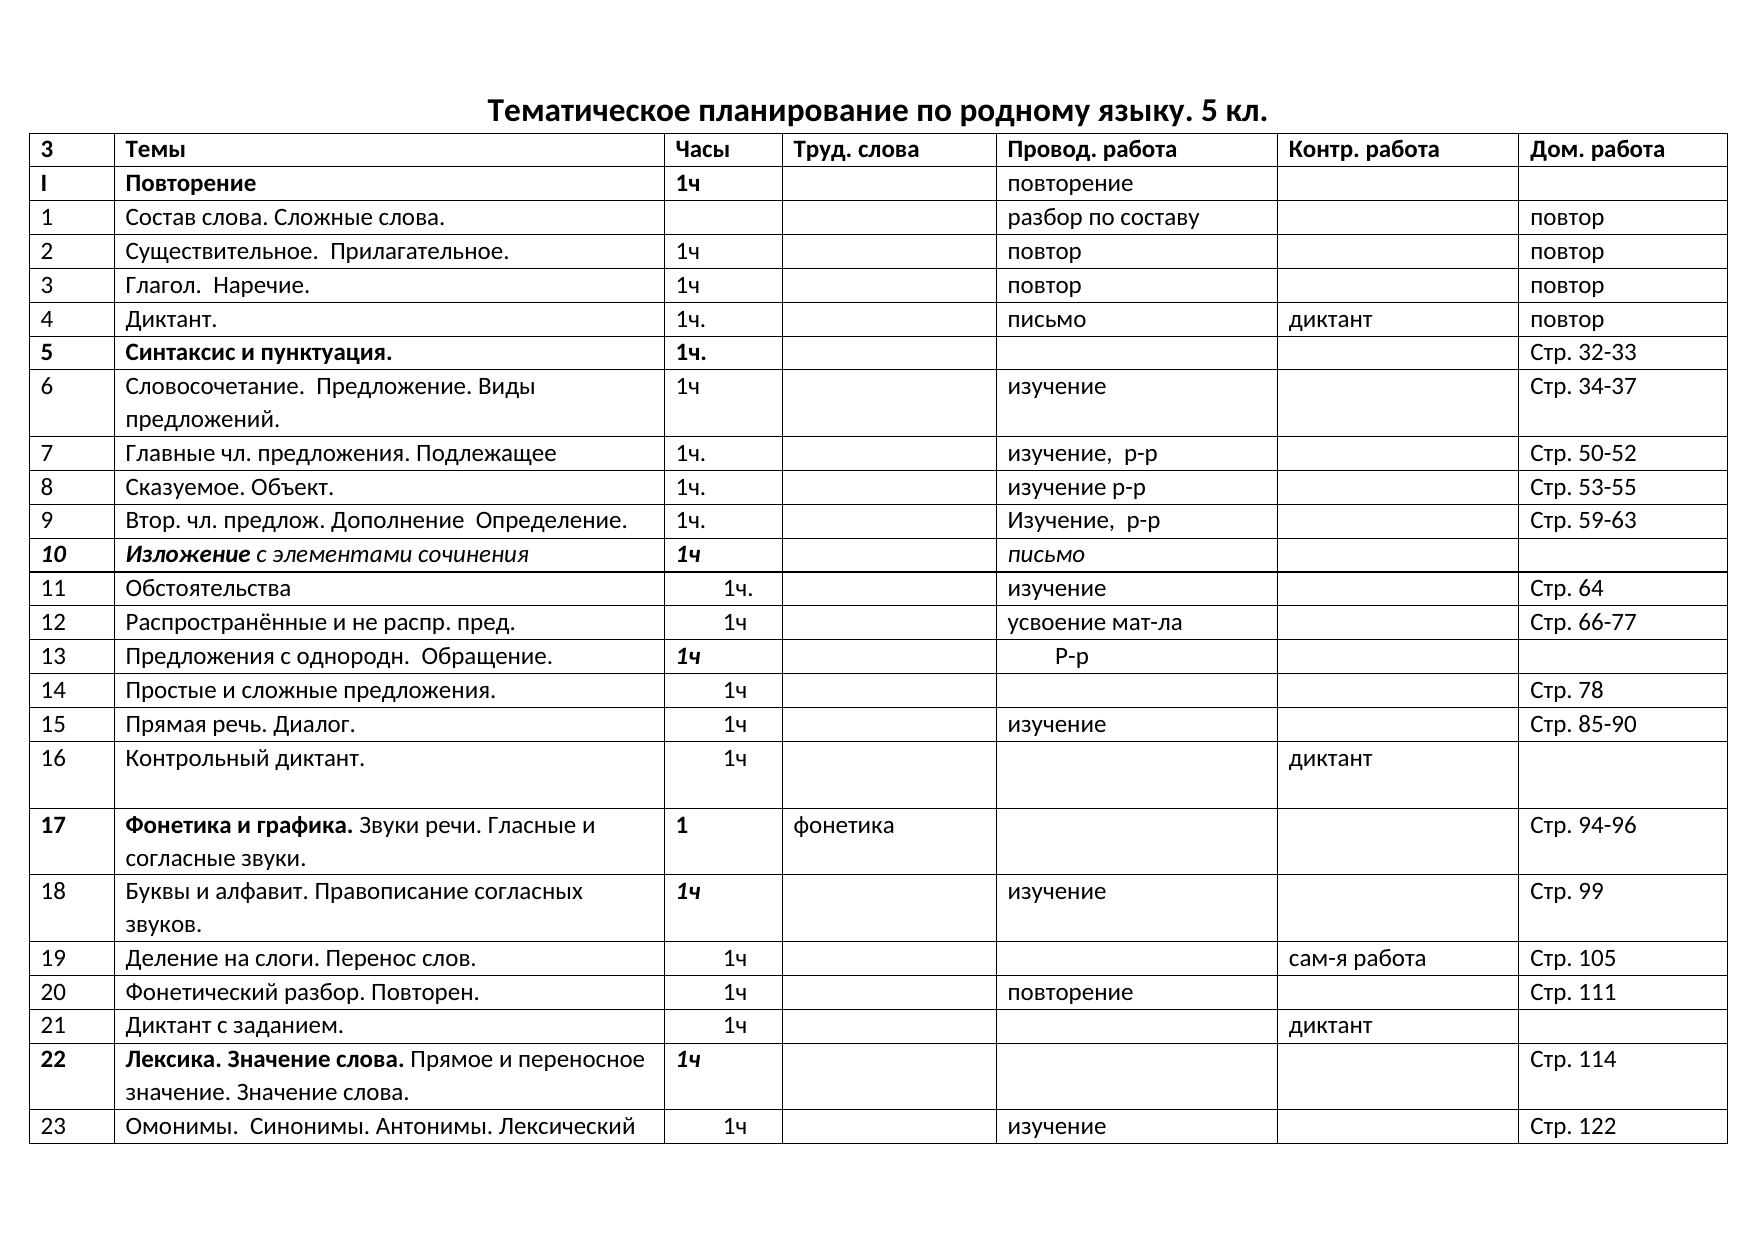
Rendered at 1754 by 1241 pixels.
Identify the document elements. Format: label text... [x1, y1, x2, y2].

table_cell Стр. 34-37 [1519, 370, 1727, 436]
table_cell 1 [30, 201, 114, 234]
table_cell Буквы и алфавит. Правописание согласных звуков. [115, 875, 664, 941]
table_cell изучение [997, 875, 1277, 941]
table_cell [1278, 1110, 1518, 1143]
table_cell Стр. 99 [1519, 875, 1727, 941]
table_cell изучение р-р [997, 471, 1277, 504]
table_cell 1ч. [665, 573, 782, 605]
table_cell усвоение мат-ла [997, 606, 1277, 639]
table_cell [997, 337, 1277, 369]
table_cell 21 [30, 1010, 114, 1042]
table_cell [783, 573, 996, 605]
table_cell 8 [30, 471, 114, 504]
table_cell Фонетический разбор. Повторен. [115, 976, 664, 1009]
table_cell [1278, 370, 1518, 436]
table_cell 1ч [665, 539, 782, 571]
table_cell повторение [997, 976, 1277, 1009]
table_header Дом. работа [1519, 134, 1727, 166]
table_cell [783, 235, 996, 268]
table_cell Стр. 85-90 [1519, 708, 1727, 741]
table_cell 1ч [665, 875, 782, 941]
table_cell 4 [30, 303, 114, 336]
table_cell 1ч [665, 708, 782, 741]
table_cell 17 [30, 809, 114, 874]
table_cell 16 [30, 742, 114, 808]
table_cell изучение, р-р [997, 437, 1277, 470]
table_cell [783, 269, 996, 302]
table_header Труд. слова [783, 134, 996, 166]
table_cell [1519, 742, 1727, 808]
table_cell Стр. 53-55 [1519, 471, 1727, 504]
table_cell 1 [665, 809, 782, 874]
table_cell [997, 809, 1277, 874]
table_cell [1278, 674, 1518, 707]
table_cell [783, 942, 996, 975]
table_cell [1278, 640, 1518, 673]
table_cell Стр. 64 [1519, 573, 1727, 605]
table_cell Р-р [997, 640, 1277, 673]
table_cell 1ч [665, 167, 782, 200]
table_cell 1ч [665, 640, 782, 673]
table_cell изучение [997, 370, 1277, 436]
table_cell разбор по составу [997, 201, 1277, 234]
table_cell Стр. 32-33 [1519, 337, 1727, 369]
table_cell [783, 437, 996, 470]
table_cell Синтаксис и пунктуация. [115, 337, 664, 369]
table_cell [783, 370, 996, 436]
table_cell повтор [1519, 269, 1727, 302]
table_cell [783, 471, 996, 504]
table_cell [1278, 337, 1518, 369]
table_cell [783, 640, 996, 673]
table_cell повтор [1519, 201, 1727, 234]
table_cell повтор [1519, 235, 1727, 268]
table_cell [1278, 269, 1518, 302]
table_cell Втор. чл. предлож. Дополнение Определение. [115, 505, 664, 537]
table_cell 1ч [665, 606, 782, 639]
table_cell [1278, 875, 1518, 941]
table_cell 1ч [665, 976, 782, 1009]
table_cell [1278, 235, 1518, 268]
table_cell 20 [30, 976, 114, 1009]
table_cell 22 [30, 1044, 114, 1109]
table_cell Диктант. [115, 303, 664, 336]
table_cell 10 [30, 539, 114, 571]
table_cell Диктант с заданием. [115, 1010, 664, 1042]
table_cell [1519, 1010, 1727, 1042]
table_cell [783, 505, 996, 537]
table_cell 7 [30, 437, 114, 470]
table_cell повторение [997, 167, 1277, 200]
table_cell [783, 674, 996, 707]
table_cell письмо [997, 303, 1277, 336]
table_cell 9 [30, 505, 114, 537]
table_cell изучение [997, 573, 1277, 605]
table_cell 1ч [665, 1010, 782, 1042]
table_cell [783, 875, 996, 941]
table_cell 19 [30, 942, 114, 975]
table_cell [1278, 708, 1518, 741]
table_cell Существительное. Прилагательное. [115, 235, 664, 268]
table_cell диктант [1278, 1010, 1518, 1042]
table_cell 1ч. [665, 471, 782, 504]
table_cell 1ч [665, 370, 782, 436]
table_cell [997, 742, 1277, 808]
table_cell фонетика [783, 809, 996, 874]
table_cell [783, 1010, 996, 1042]
table_cell Лексика. Значение слова. Прямое и переносное значение. Значение слова. [115, 1044, 664, 1109]
table_cell диктант [1278, 742, 1518, 808]
table_cell 14 [30, 674, 114, 707]
table_cell 13 [30, 640, 114, 673]
table_cell Обстоятельства [115, 573, 664, 605]
table_cell Фонетика и графика. Звуки речи. Гласные и согласные звуки. [115, 809, 664, 874]
table_cell [1519, 640, 1727, 673]
table_cell [783, 1110, 996, 1143]
table_cell Предложения с однородн. Обращение. [115, 640, 664, 673]
table_cell 5 [30, 337, 114, 369]
table_cell 1ч. [665, 337, 782, 369]
table_cell [1278, 167, 1518, 200]
table_cell Стр. 94-96 [1519, 809, 1727, 874]
text Тематическое планирование по родному языку. 5 кл. [117, 89, 1639, 129]
table_cell Стр. 50-52 [1519, 437, 1727, 470]
table_cell Стр. 105 [1519, 942, 1727, 975]
table_cell 3 [30, 269, 114, 302]
table_cell изучение [997, 708, 1277, 741]
table_cell Изложение с элементами сочинения [115, 539, 664, 571]
table_cell 1ч. [665, 303, 782, 336]
table_cell 1ч [665, 269, 782, 302]
table_cell Стр. 111 [1519, 976, 1727, 1009]
table_cell диктант [1278, 303, 1518, 336]
table_cell [783, 742, 996, 808]
table_header Темы [115, 134, 664, 166]
table_cell изучение [997, 1110, 1277, 1143]
table_cell [783, 606, 996, 639]
table_cell Глагол. Наречие. [115, 269, 664, 302]
table_cell [1519, 167, 1727, 200]
table_cell Состав слова. Сложные слова. [115, 201, 664, 234]
table_cell [997, 942, 1277, 975]
table_cell Повторение [115, 167, 664, 200]
table_header 3 [30, 134, 114, 166]
table_cell 1ч [665, 235, 782, 268]
table_cell 1ч [665, 1044, 782, 1109]
table_cell [1278, 539, 1518, 571]
table_cell письмо [997, 539, 1277, 571]
table_cell Стр. 122 [1519, 1110, 1727, 1143]
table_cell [115, 1110, 664, 1143]
table_cell 1ч [665, 942, 782, 975]
table_cell Деление на слоги. Перенос слов. [115, 942, 664, 975]
table_cell 18 [30, 875, 114, 941]
table_cell [783, 976, 996, 1009]
table_cell [1278, 976, 1518, 1009]
table_cell повтор [997, 235, 1277, 268]
table_cell 6 [30, 370, 114, 436]
table_cell [783, 539, 996, 571]
table_cell [783, 708, 996, 741]
table_cell Сказуемое. Объект. [115, 471, 664, 504]
table_cell 1ч. [665, 505, 782, 537]
table_cell Изучение, р-р [997, 505, 1277, 537]
table_cell Стр. 114 [1519, 1044, 1727, 1109]
table_cell Стр. 78 [1519, 674, 1727, 707]
table_cell [783, 201, 996, 234]
table_header Часы [665, 134, 782, 166]
table_cell [1278, 505, 1518, 537]
table_cell 15 [30, 708, 114, 741]
table_cell Словосочетание. Предложение. Виды предложений. [115, 370, 664, 436]
table_cell [783, 337, 996, 369]
table_cell 1ч [665, 1110, 782, 1143]
table_cell [1278, 437, 1518, 470]
table_header Провод. работа [997, 134, 1277, 166]
table_cell Простые и сложные предложения. [115, 674, 664, 707]
table_cell I [30, 167, 114, 200]
table_cell [783, 303, 996, 336]
table_cell 1ч. [665, 437, 782, 470]
table_cell повтор [1519, 303, 1727, 336]
table_cell [783, 1044, 996, 1109]
table_cell [1519, 539, 1727, 571]
table_cell [783, 167, 996, 200]
table_cell 12 [30, 606, 114, 639]
table_cell [997, 674, 1277, 707]
table_cell 11 [30, 573, 114, 605]
table_cell Прямая речь. Диалог. [115, 708, 664, 741]
table_cell [1278, 201, 1518, 234]
table_cell 2 [30, 235, 114, 268]
table_cell [1278, 573, 1518, 605]
table_cell [1278, 471, 1518, 504]
table_cell [997, 1010, 1277, 1042]
table_cell повтор [997, 269, 1277, 302]
table_cell [1278, 1044, 1518, 1109]
table_cell 1ч [665, 674, 782, 707]
table_cell 23 [30, 1110, 114, 1143]
table_cell 1ч [665, 742, 782, 808]
table_cell Контрольный диктант. [115, 742, 664, 808]
table_header Контр. работа [1278, 134, 1518, 166]
table_cell [997, 1044, 1277, 1109]
table_cell Стр. 66-77 [1519, 606, 1727, 639]
table_cell Распространённые и не распр. пред. [115, 606, 664, 639]
table_cell Главные чл. предложения. Подлежащее [115, 437, 664, 470]
table_cell [665, 201, 782, 234]
table_cell Стр. 59-63 [1519, 505, 1727, 537]
table_cell [1278, 606, 1518, 639]
table_cell [1278, 809, 1518, 874]
table_cell сам-я работа [1278, 942, 1518, 975]
